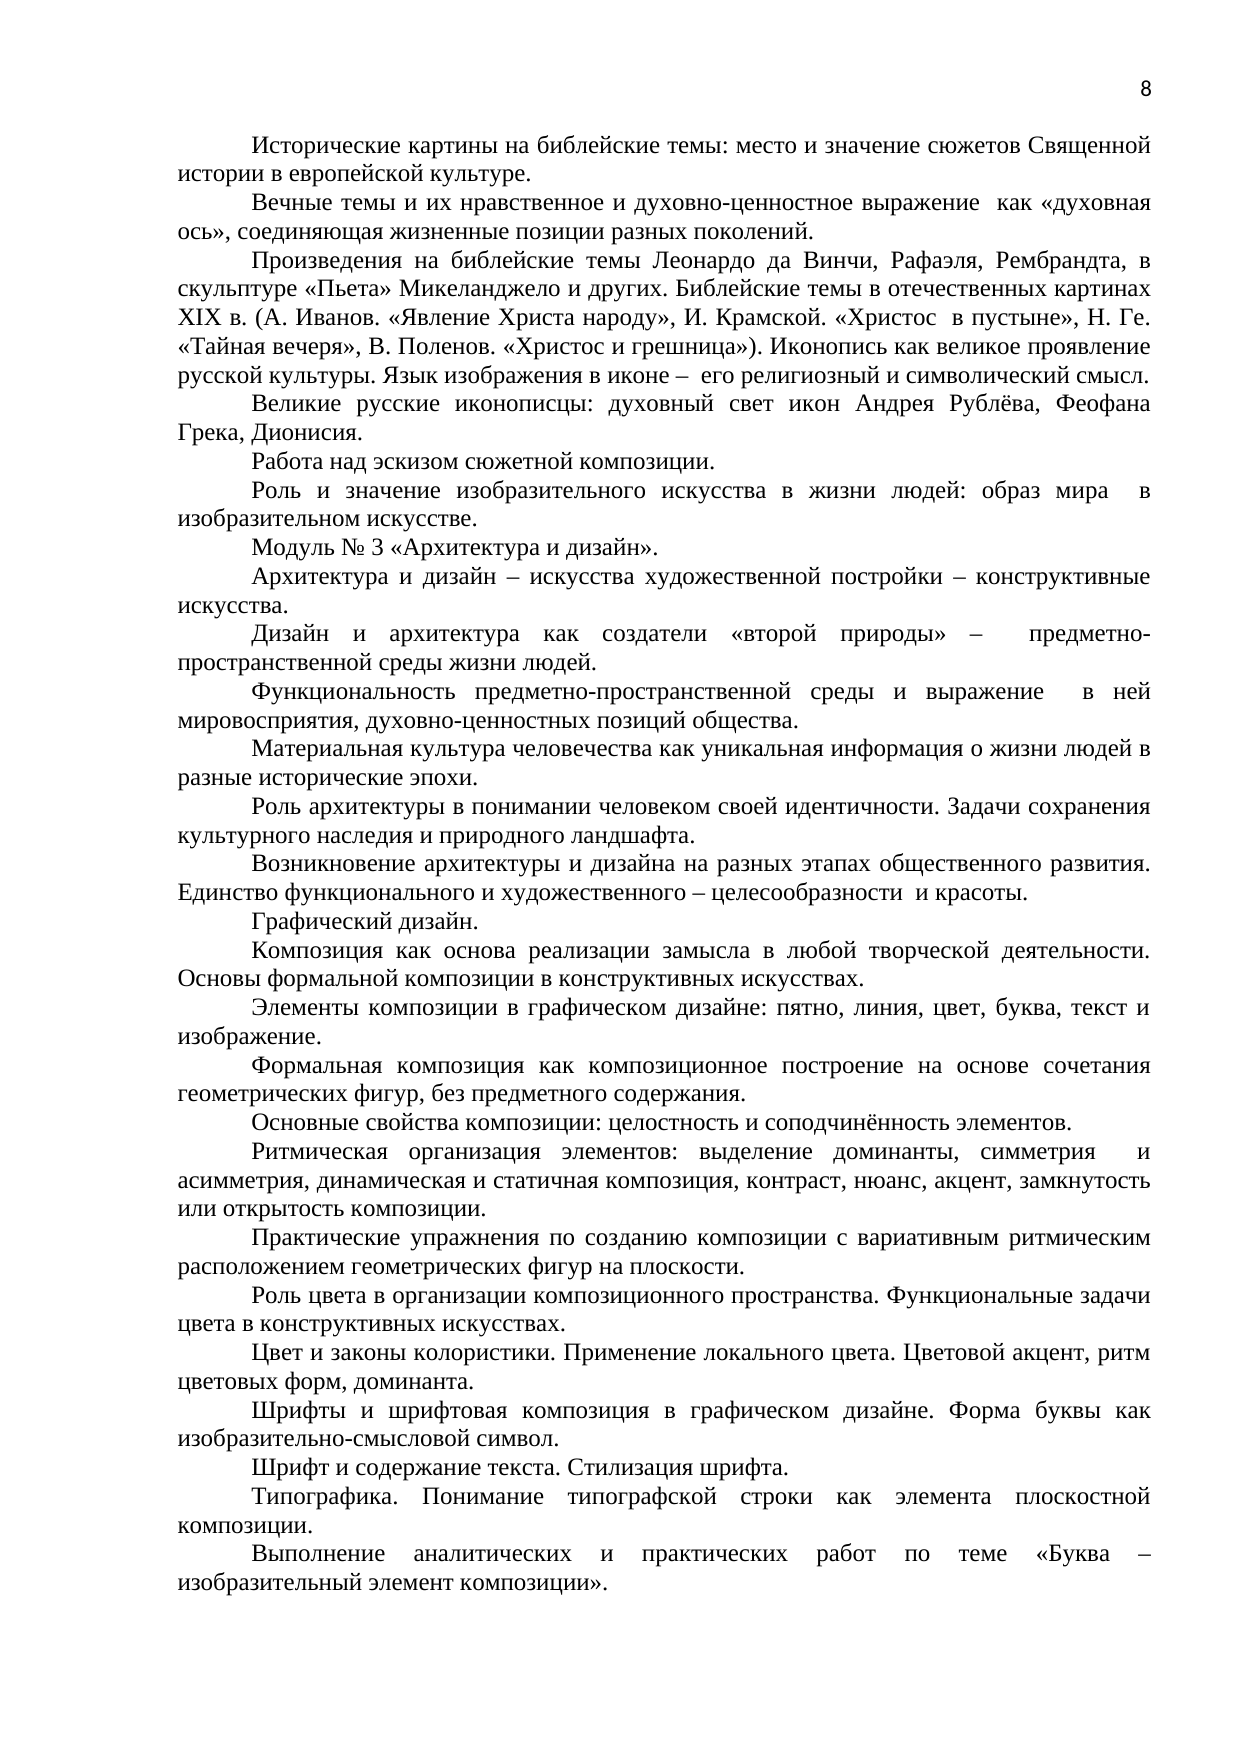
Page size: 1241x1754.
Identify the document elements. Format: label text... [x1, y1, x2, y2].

text Выполнение аналитических и практических работ по теме «Буква – изобразительный элемент композиции». [177, 1538, 1152, 1596]
text Исторические картины на библейские темы: место и значение сюжетов Священной истории в европейской культуре. [177, 130, 1152, 187]
text Роль цвета в организации композиционного пространства. Функциональные задачи цвета в конструктивных искусствах. [177, 1280, 1152, 1337]
text Графический дизайн. [177, 906, 1152, 935]
text Архитектура и дизайн – искусства художественной постройки – конструктивные искусства. [177, 561, 1152, 618]
text Возникновение архитектуры и дизайна на разных этапах общественного развития. Единство функционального и художественного – целесообразности и красоты. [177, 848, 1152, 906]
text Типографика. Понимание типографской строки как элемента плоскостной композиции. [177, 1481, 1152, 1538]
text Шрифты и шрифтовая композиция в графическом дизайне. Форма буквы как изобразительно-смысловой символ. [177, 1395, 1152, 1452]
text Шрифт и содержание текста. Стилизация шрифта. [177, 1452, 1152, 1481]
text Функциональность предметно-пространственной среды и выражение в ней мировосприятия, духовно-ценностных позиций общества. [177, 676, 1152, 733]
text Роль и значение изобразительного искусства в жизни людей: образ мира в изобразительном искусстве. [177, 475, 1152, 532]
text Формальная композиция как композиционное построение на основе сочетания геометрических фигур, без предметного содержания. [177, 1050, 1152, 1107]
text Практические упражнения по созданию композиции с вариативным ритмическим расположением геометрических фигур на плоскости. [177, 1222, 1152, 1280]
text Модуль № 3 «Архитектура и дизайн». [177, 532, 1152, 561]
text Произведения на библейские темы Леонардо да Винчи, Рафаэля, Рембрандта, в скульптуре «Пьета» Микеланджело и других. Библейские темы в отечественных картинах XIX в. (А. Иванов. «Явление Христа народу», И. Крамской. «Христос в пустыне», Н. Ге. «Тайная вечеря», В. Поленов. «Христос и грешница»). Иконопись как великое проявление русской культуры. Язык изображения в иконе – его религиозный и символический смысл. [177, 245, 1152, 388]
text Великие русские иконописцы: духовный свет икон Андрея Рублёва, Феофана Грека, Дионисия. [177, 388, 1152, 446]
text Вечные темы и их нравственное и духовно-ценностное выражение как «духовная ось», соединяющая жизненные позиции разных поколений. [177, 187, 1152, 245]
text Цвет и законы колористики. Применение локального цвета. Цветовой акцент, ритм цветовых форм, доминанта. [177, 1337, 1152, 1395]
text Дизайн и архитектура как создатели «второй природы» – предметно-пространственной среды жизни людей. [177, 618, 1152, 676]
text Ритмическая организация элементов: выделение доминанты, симметрия и асимметрия, динамическая и статичная композиция, контраст, нюанс, акцент, замкнутость или открытость композиции. [177, 1136, 1152, 1222]
text Композиция как основа реализации замысла в любой творческой деятельности. Основы формальной композиции в конструктивных искусствах. [177, 935, 1152, 992]
text Материальная культура человечества как уникальная информация о жизни людей в разные исторические эпохи. [177, 733, 1152, 791]
text Роль архитектуры в понимании человеком своей идентичности. Задачи сохранения культурного наследия и природного ландшафта. [177, 791, 1152, 848]
text Работа над эскизом сюжетной композиции. [177, 446, 1152, 475]
text Элементы композиции в графическом дизайне: пятно, линия, цвет, буква, текст и изображение. [177, 992, 1152, 1050]
text Основные свойства композиции: целостность и соподчинённость элементов. [177, 1107, 1152, 1136]
